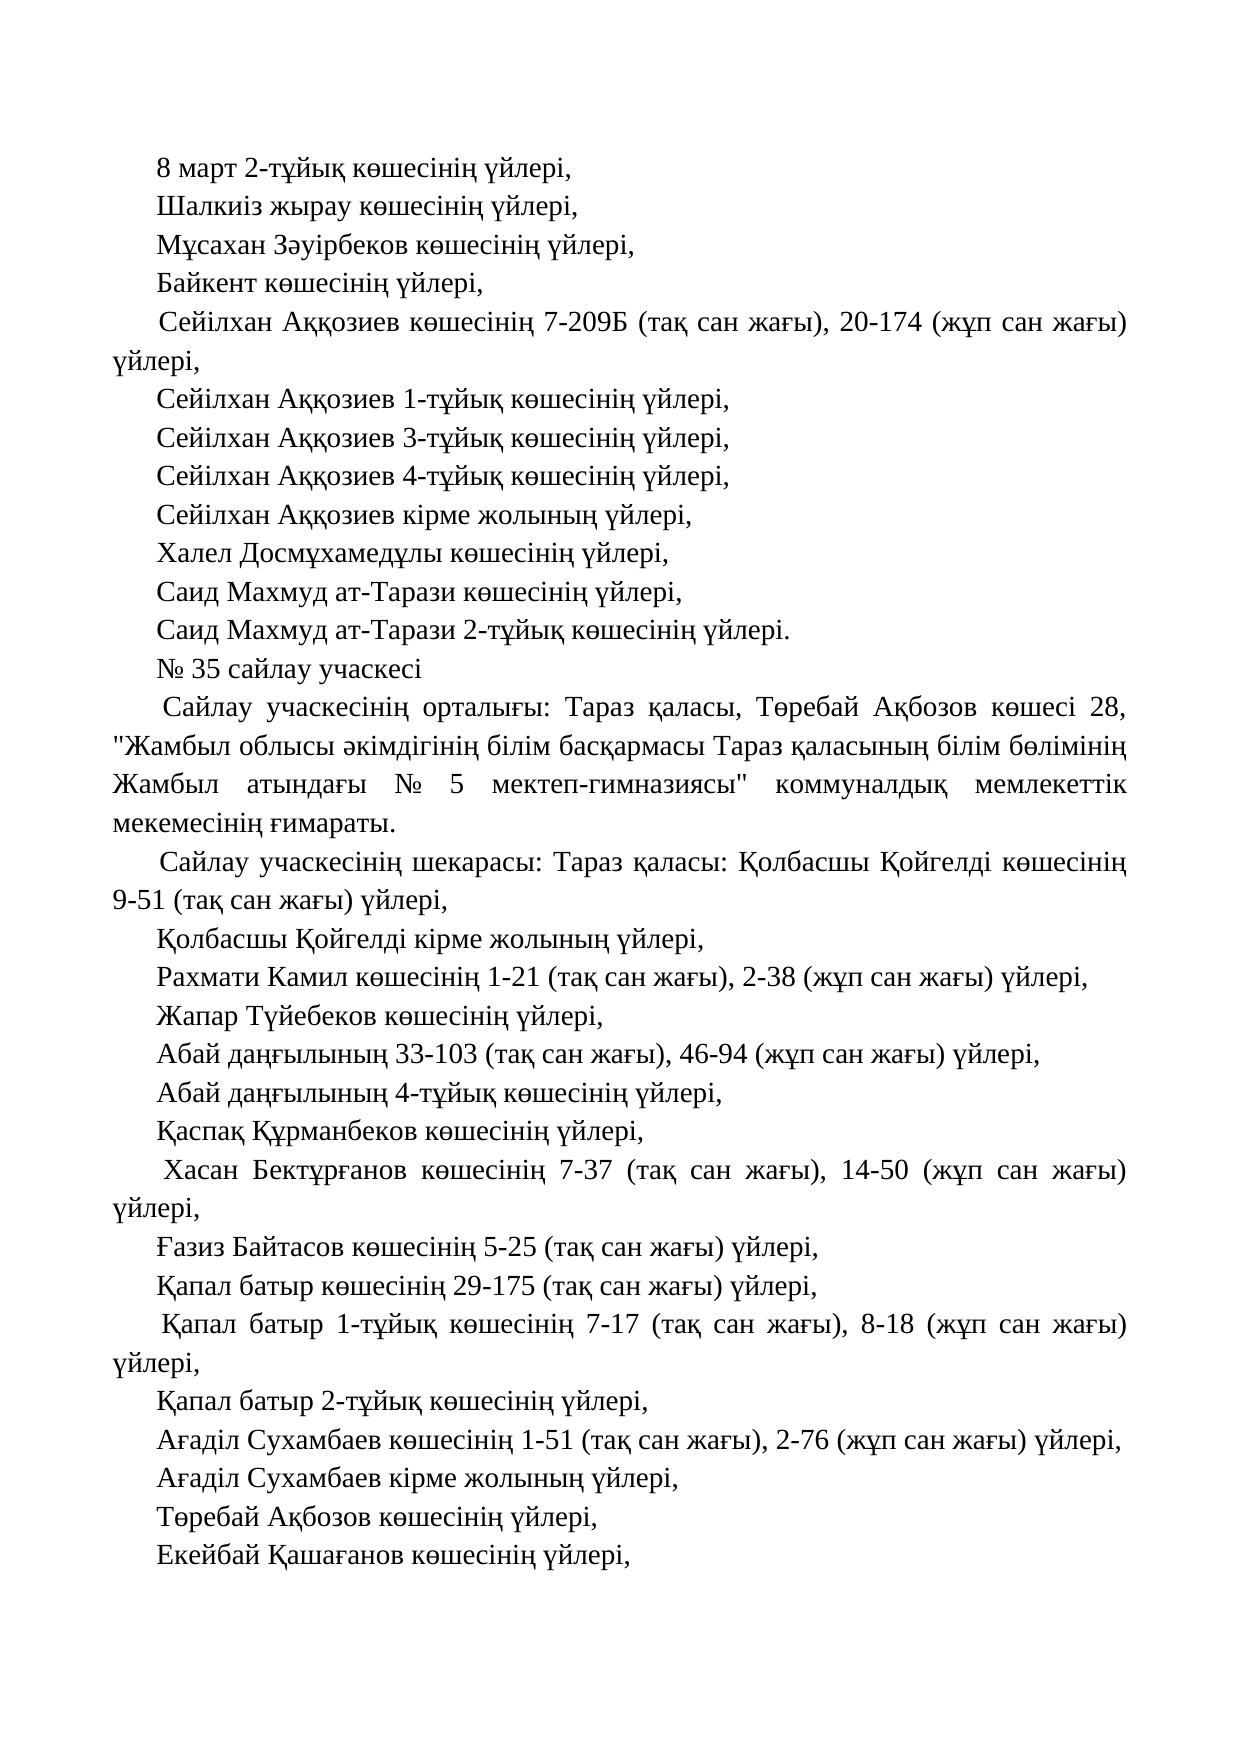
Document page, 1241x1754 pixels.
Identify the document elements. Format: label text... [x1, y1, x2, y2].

text Рахмати Камил көшесінің 1-21 (тақ сан жағы), 2-38 (жұп сан жағы) үйлері, [112, 959, 1128, 993]
text Сейілхан Аққозиев 3-тұйық көшесінің үйлері, [112, 420, 1128, 453]
text Ағаділ Сухамбаев көшесінің 1-51 (тақ сан жағы), 2-76 (жұп сан жағы) үйлері, [112, 1422, 1128, 1455]
text Қапал батыр 2-тұйық көшесінің үйлері, [112, 1383, 1128, 1417]
text Сейілхан Аққозиев кірме жолының үйлері, [112, 497, 1128, 530]
text Саид Махмуд ат-Тарази көшесінің үйлері, [112, 574, 1128, 607]
text Жапар Түйебеков көшесінің үйлері, [112, 998, 1128, 1031]
text Халел Досмұхамедұлы көшесінің үйлері, [112, 535, 1128, 569]
text № 35 сайлау учаскесі [112, 651, 1128, 684]
text Хасан Бектұрғанов көшесінің 7-37 (тақ сан жағы), 14-50 (жұп сан жағы) үйлері, [112, 1152, 1128, 1224]
text 8 март 2-тұйық көшесінің үйлері, [112, 150, 1128, 183]
text Шалкиіз жырау көшесінің үйлері, [112, 188, 1128, 222]
text Сейілхан Аққозиев 1-тұйық көшесінің үйлері, [112, 381, 1128, 415]
text Абай даңғылының 4-тұйық көшесінің үйлері, [112, 1075, 1128, 1108]
text Қапал батыр 1-тұйық көшесінің 7-17 (тақ сан жағы), 8-18 (жұп сан жағы) үйлері, [112, 1306, 1128, 1378]
text Байкент көшесінің үйлері, [112, 266, 1128, 299]
text Сайлау учаскесiнiң шекарасы: Тараз қаласы: Қолбасшы Қойгелді көшесінің 9-51 (тақ сан жағы) үйлері, [112, 844, 1128, 916]
text Абай даңғылының 33-103 (тақ сан жағы), 46-94 (жұп сан жағы) үйлері, [112, 1036, 1128, 1070]
text Сейілхан Аққозиев 4-тұйық көшесінің үйлері, [112, 458, 1128, 492]
text Мұсахан Зәуірбеков көшесінің үйлері, [112, 227, 1128, 261]
text Ағаділ Сухамбаев кірме жолының үйлері, [112, 1460, 1128, 1494]
text Сейілхан Аққозиев көшесінің 7-209Б (тақ сан жағы), 20-174 (жұп сан жағы) үйлері, [112, 304, 1128, 376]
text Қапал батыр көшесінің 29-175 (тақ сан жағы) үйлері, [112, 1268, 1128, 1301]
text Қолбасшы Қойгелді кірме жолының үйлері, [112, 921, 1128, 954]
text Қаспақ Құрманбеков көшесінің үйлері, [112, 1113, 1128, 1147]
text Сайлау учаскесiнiң орталығы: Тараз қаласы, Төребай Ақбозов көшесі 28, "Жамбыл облысы әкімдігінің білім басқармасы Тараз қаласының білім бөлімінің Жамбыл атындағы № 5 мектеп-гимназиясы" коммуналдық мемлекеттік мекемесінің ғимараты. [112, 689, 1128, 839]
text Саид Махмуд ат-Тарази 2-тұйық көшесінің үйлері. [112, 612, 1128, 646]
text Төребай Ақбозов көшесінің үйлері, [112, 1499, 1128, 1532]
text Екейбай Қашағанов көшесінің үйлері, [112, 1537, 1128, 1571]
text Ғазиз Байтасов көшесінің 5-25 (тақ сан жағы) үйлері, [112, 1229, 1128, 1263]
